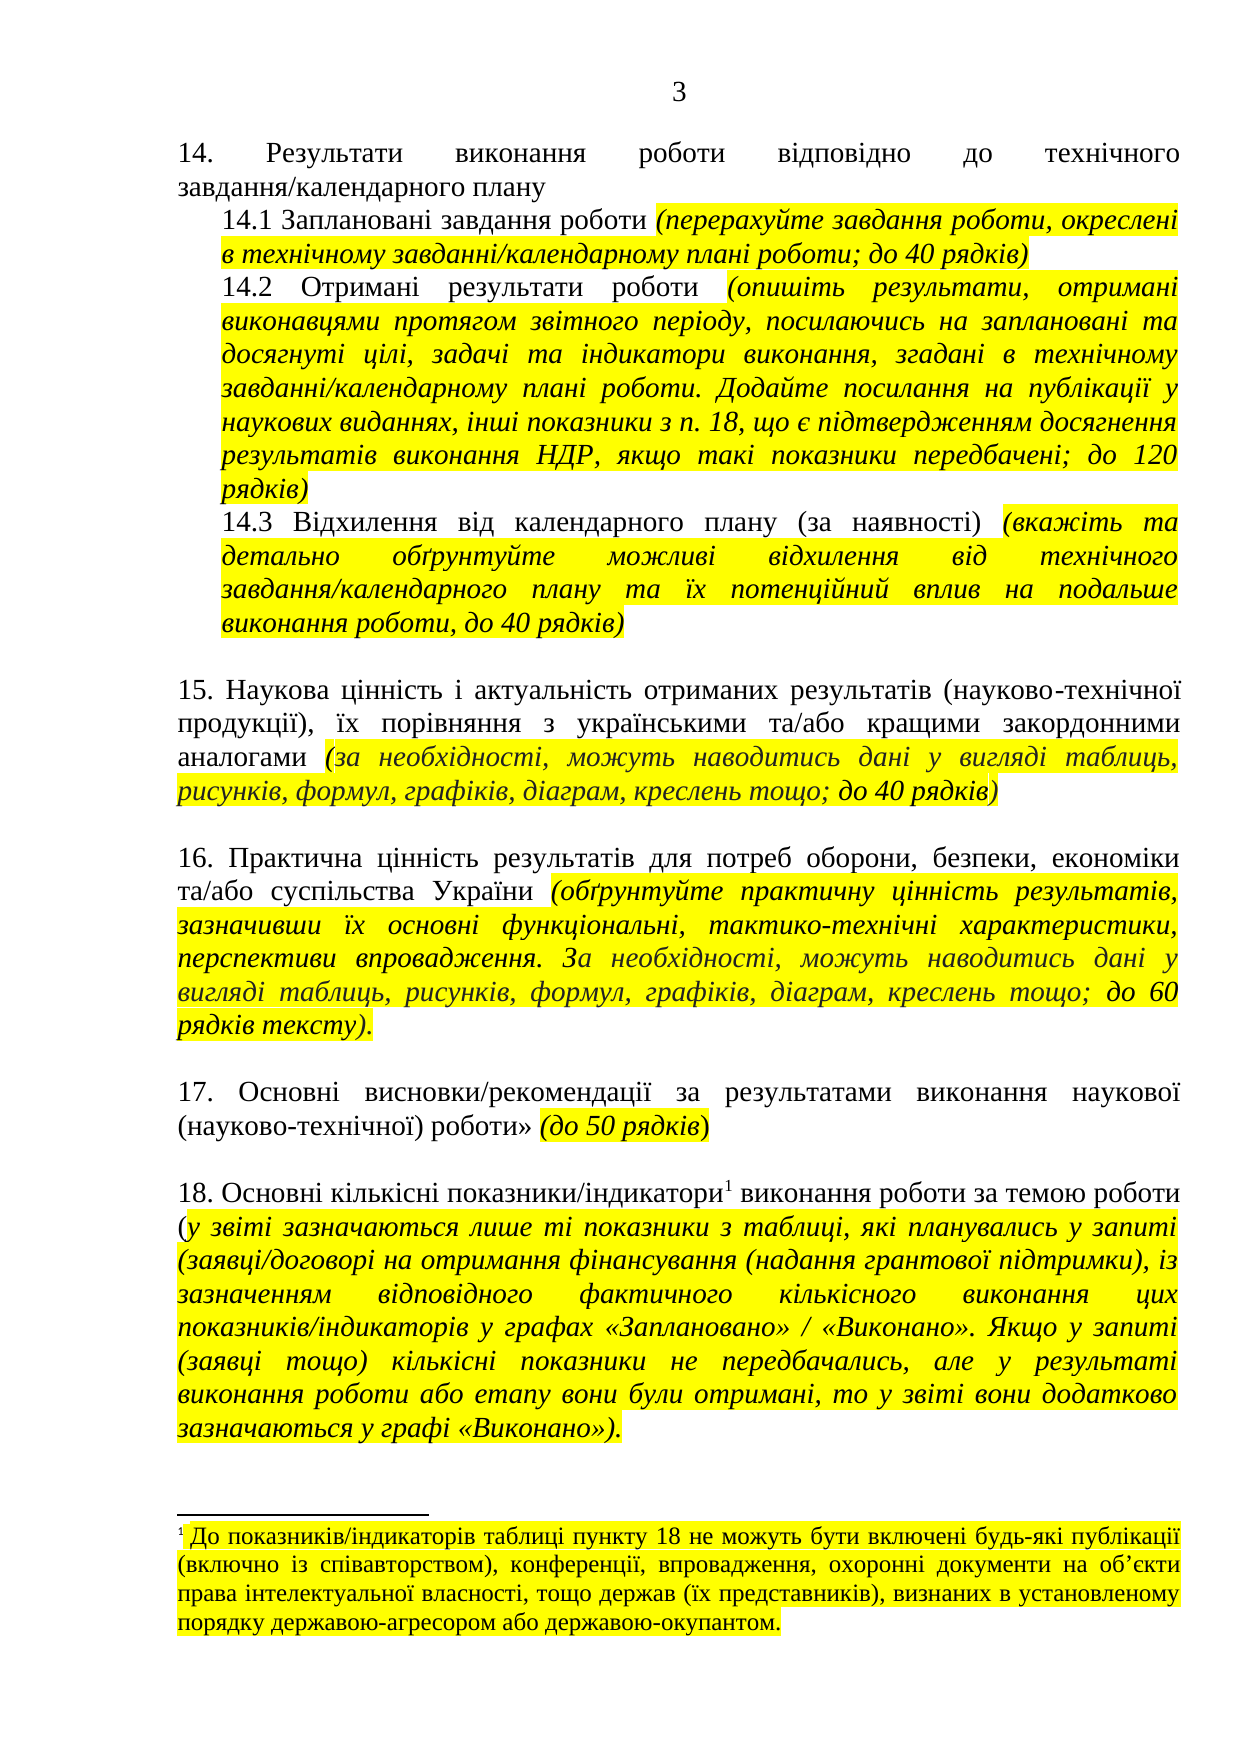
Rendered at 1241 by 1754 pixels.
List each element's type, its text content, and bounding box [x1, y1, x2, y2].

text 14.2 Отримані результати роботи (опишіть результати, отримані виконавцями протягом звітного періоду, посилаючись на заплановані та досягнуті цілі, задачі та індикатори виконання, згадані в технічному завданні/календарному плані роботи. Додайте посилання на публікації у наукових виданнях, інші показники з п. 18, що є підтвердженням досягнення результатів виконання НДР, якщо такі показники передбачені; до 120 рядків) [221, 269, 1181, 504]
text 15. Наукова цінність і актуальність отриманих результатів (науково-технічної продукції), їх порівняння з українськими та/або кращими закордонними аналогами (за необхідності, можуть наводитись дані у вигляді таблиць, рисунків, формул, графіків, діаграм, креслень тощо; до 40 рядків) [177, 672, 1181, 806]
text 17. Основні висновки/рекомендації за результатами виконання наукової (науково-технічної) роботи» (до 50 рядків) [177, 1074, 1181, 1142]
text 14.3 Відхилення від календарного плану (за наявності) (вкажіть та детально обґрунтуйте можливі відхилення від технічного завдання/календарного плану та їх потенційний вплив на подальше виконання роботи, до 40 рядків) [221, 504, 1003, 538]
text 18. Основні кількісні показники/індикатори виконання роботи за темою роботи (у звіті зазначаються лише ті показники з таблиці, які планувались у запиті (заявці/договорі на отримання фінансування (надання грантової підтримки), із зазначенням відповідного фактичного кількісного виконання цих показників/індикаторів у графах «Заплановано» / «Виконано». Якщо у запиті (заявці тощо) кількісні показники не передбачались, але у результаті виконання роботи або етапу вони були отримані, то у звіті вони додатково зазначаються у графі «Виконано»). [177, 1175, 1181, 1443]
text 14.1 Заплановані завдання роботи (перерахуйте завдання роботи, окреслені в технічному завданні/календарному плані роботи; до 40 рядків) [221, 202, 1181, 269]
text 14.3 Відхилення від календарного плану (за наявності) (вкажіть та детально обґрунтуйте можливі відхилення від технічного завдання/календарного плану та їх потенційний вплив на подальше виконання роботи, до 40 рядків) [624, 504, 1181, 638]
text 14. Результати виконання роботи відповідно до технічного завдання/календарного плану [177, 135, 1181, 202]
text 16. Практична цінність результатів для потреб оборони, безпеки, економіки та/або суспільства України (обґрунтуйте практичну цінність результатів, зазначивши їх основні функціональні, тактико-технічні характеристики, перспективи впровадження. За необхідності, можуть наводитись дані у вигляді таблиць, рисунків, формул, графіків, діаграм, креслень тощо; до 60 рядків тексту). [177, 840, 1181, 1041]
